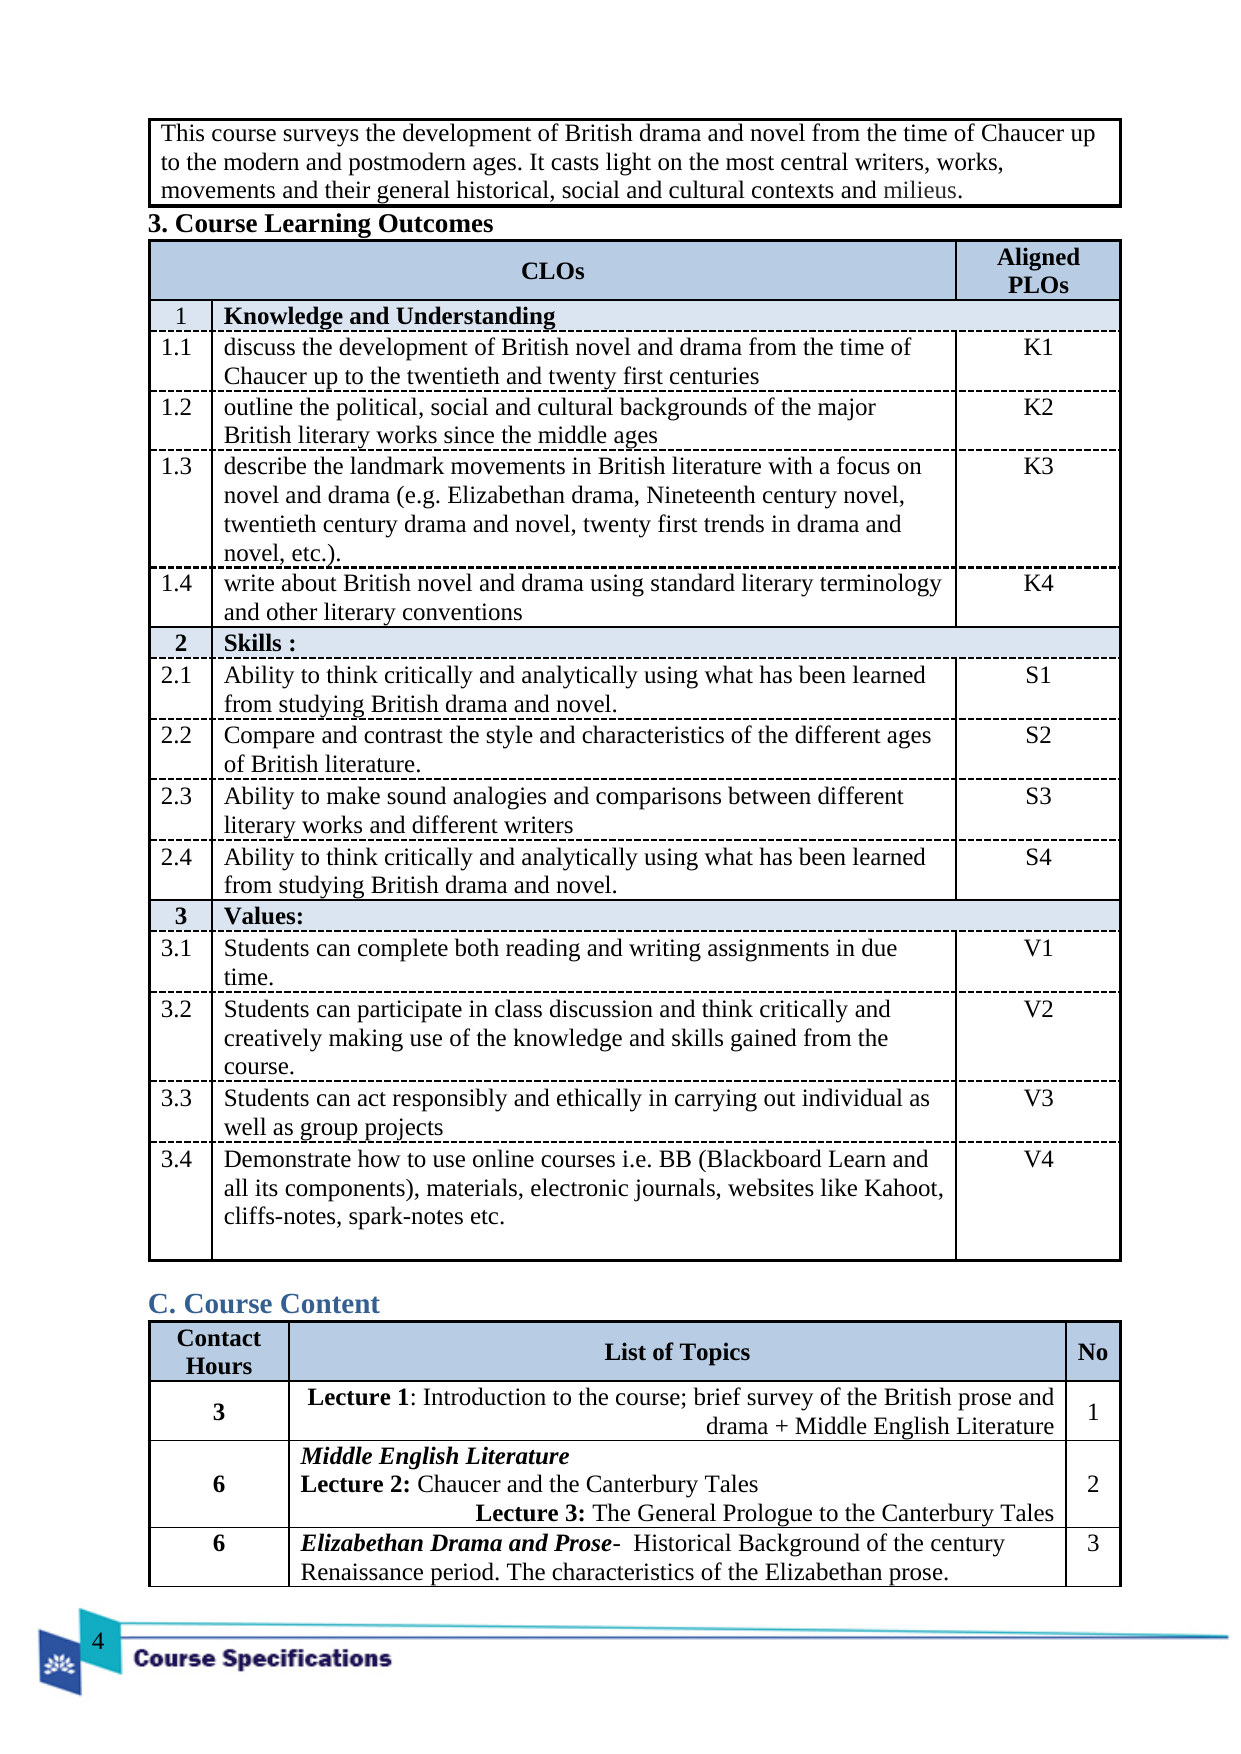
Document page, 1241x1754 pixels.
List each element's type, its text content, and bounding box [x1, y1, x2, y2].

table_cell Students can act responsibly and ethically in carrying out individual as well as group projects [213, 1080, 955, 1141]
table_cell 2.2 [151, 718, 211, 778]
table_header Contact Hours [151, 1323, 288, 1380]
table_cell V4 [957, 1141, 1119, 1259]
table_cell Ability to think critically and analytically using what has been learned from studying British drama and novel. [213, 839, 955, 899]
table_cell 1.2 [151, 390, 211, 449]
table_cell Knowledge and Understanding [213, 301, 956, 330]
table_cell [956, 628, 1119, 657]
table_cell 2 [151, 628, 211, 657]
table_cell 6 [151, 1441, 288, 1527]
table_cell 2.3 [151, 778, 211, 839]
table_cell write about British novel and drama using standard literary terminology and other literary conventions [213, 566, 955, 626]
table_cell [956, 901, 1119, 930]
table_cell Values: [213, 901, 956, 930]
table_cell 1 [151, 301, 211, 330]
table_header CLOs [151, 242, 955, 299]
table_cell 3 [151, 901, 211, 930]
table_cell V2 [957, 991, 1119, 1080]
table_cell Lecture 1: Introduction to the course; brief survey of the British prose and drama + Middle English Literature [290, 1382, 1065, 1440]
table_cell 1 [1067, 1382, 1119, 1440]
table_cell 2.1 [151, 657, 211, 717]
table_cell 1.3 [151, 449, 211, 566]
table_cell [956, 301, 1119, 330]
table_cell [151, 121, 1119, 204]
table_cell S4 [957, 839, 1119, 899]
table_cell Ability to think critically and analytically using what has been learned from studying British drama and novel. [213, 657, 955, 717]
table_cell S1 [957, 657, 1119, 717]
table_cell outline the political, social and cultural backgrounds of the major British literary works since the middle ages [213, 390, 955, 449]
table_cell 3.2 [151, 991, 211, 1080]
table_cell 3 [151, 1382, 288, 1440]
table_cell K4 [957, 566, 1119, 626]
table_cell V3 [957, 1080, 1119, 1141]
table_cell V1 [957, 930, 1119, 991]
table_cell K2 [957, 390, 1119, 449]
picture [29, 1588, 1229, 1714]
table_cell K3 [957, 449, 1119, 566]
table_cell 1.1 [151, 330, 211, 390]
table_cell discuss the development of British novel and drama from the time of Chaucer up to the twentieth and twenty first centuries [213, 330, 955, 390]
table_cell 3.4 [151, 1141, 211, 1259]
table_cell K1 [957, 330, 1119, 390]
table_header No [1067, 1323, 1119, 1380]
table_cell S2 [957, 718, 1119, 778]
table_cell 3.1 [151, 930, 211, 991]
table_cell 2 [1067, 1441, 1119, 1527]
table_cell 1.4 [151, 566, 211, 626]
table_cell describe the landmark movements in British literature with a focus on novel and drama (e.g. Elizabethan drama, Nineteenth century novel, twentieth century drama and novel, twenty first trends in drama and novel, etc.). [213, 449, 955, 566]
table_header Aligned PLOs [957, 242, 1119, 299]
table_cell Ability to make sound analogies and comparisons between different literary works and different writers [213, 778, 955, 839]
table_cell 2.4 [151, 839, 211, 899]
table_cell Students can complete both reading and writing assignments in due time. [213, 930, 955, 991]
table_cell Skills : [213, 628, 956, 657]
table_cell 3 [1067, 1528, 1119, 1586]
table_cell Compare and contrast the style and characteristics of the different ages of British literature. [213, 718, 955, 778]
table_cell 6 [151, 1528, 288, 1586]
subtitle C. Course Content [148, 1286, 1122, 1319]
table_cell Students can participate in class discussion and think critically and creatively making use of the knowledge and skills gained from the course. [213, 991, 955, 1080]
table_cell Middle English Literature Lecture 2: Chaucer and the Canterbury Tales Lecture 3: The General Prologue to the Canterbury Tales [290, 1441, 1065, 1527]
table_header List of Topics [290, 1323, 1065, 1380]
table_cell 3.3 [151, 1080, 211, 1141]
table_cell S3 [957, 778, 1119, 839]
table_cell Demonstrate how to use online courses i.e. BB (Blackboard Learn and all its components), materials, electronic journals, websites like Kahoot, cliffs-notes, spark-notes etc. [213, 1141, 955, 1259]
subtitle 3. Course Learning Outcomes [148, 208, 1122, 239]
